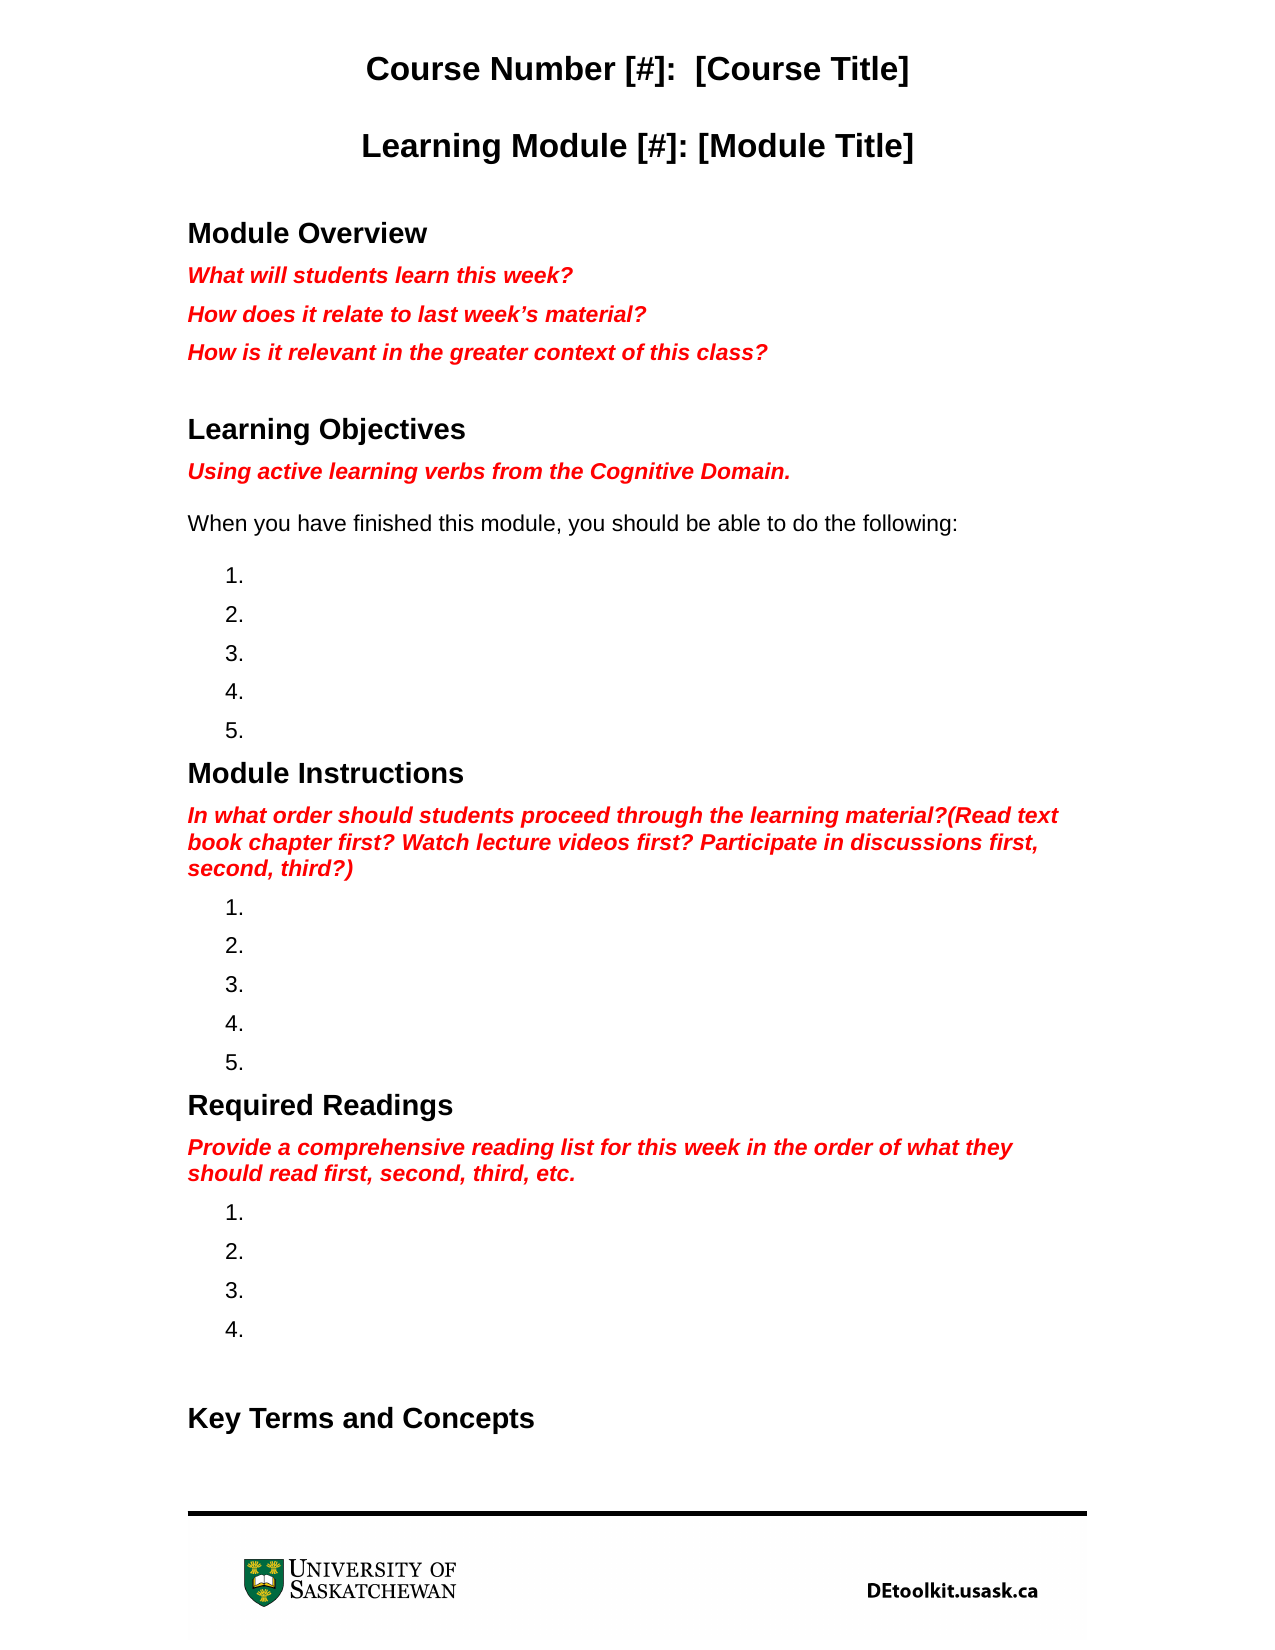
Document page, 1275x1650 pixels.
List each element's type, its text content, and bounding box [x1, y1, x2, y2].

text When you have finished this module, you should be able to do the following: [187, 510, 1087, 536]
text Module Overview [187, 216, 1087, 249]
picture [187, 1517, 1088, 1640]
text In what order should students proceed through the learning material?(Read text book chapter first? Watch lecture videos first? Participate in discussions first, second, third?) [187, 802, 1087, 881]
text Learning Objectives [187, 378, 1087, 445]
text How is it relevant in the greater context of this class? [187, 339, 1087, 366]
title Course Number [#]: [Course Title] [187, 49, 1087, 87]
title Learning Module [#]: [Module Title] [187, 126, 1087, 164]
text Provide a comprehensive reading list for this week in the order of what they should read first, second, third, etc. [187, 1134, 1087, 1187]
text What will students learn this week? [187, 262, 1087, 288]
text Required Readings [187, 1088, 1087, 1121]
text Module Instructions [187, 756, 1087, 789]
text Key Terms and Concepts [187, 1401, 1087, 1434]
text Using active learning verbs from the Cognitive Domain. [187, 458, 1087, 484]
text How does it relate to last week’s material? [187, 301, 1087, 327]
